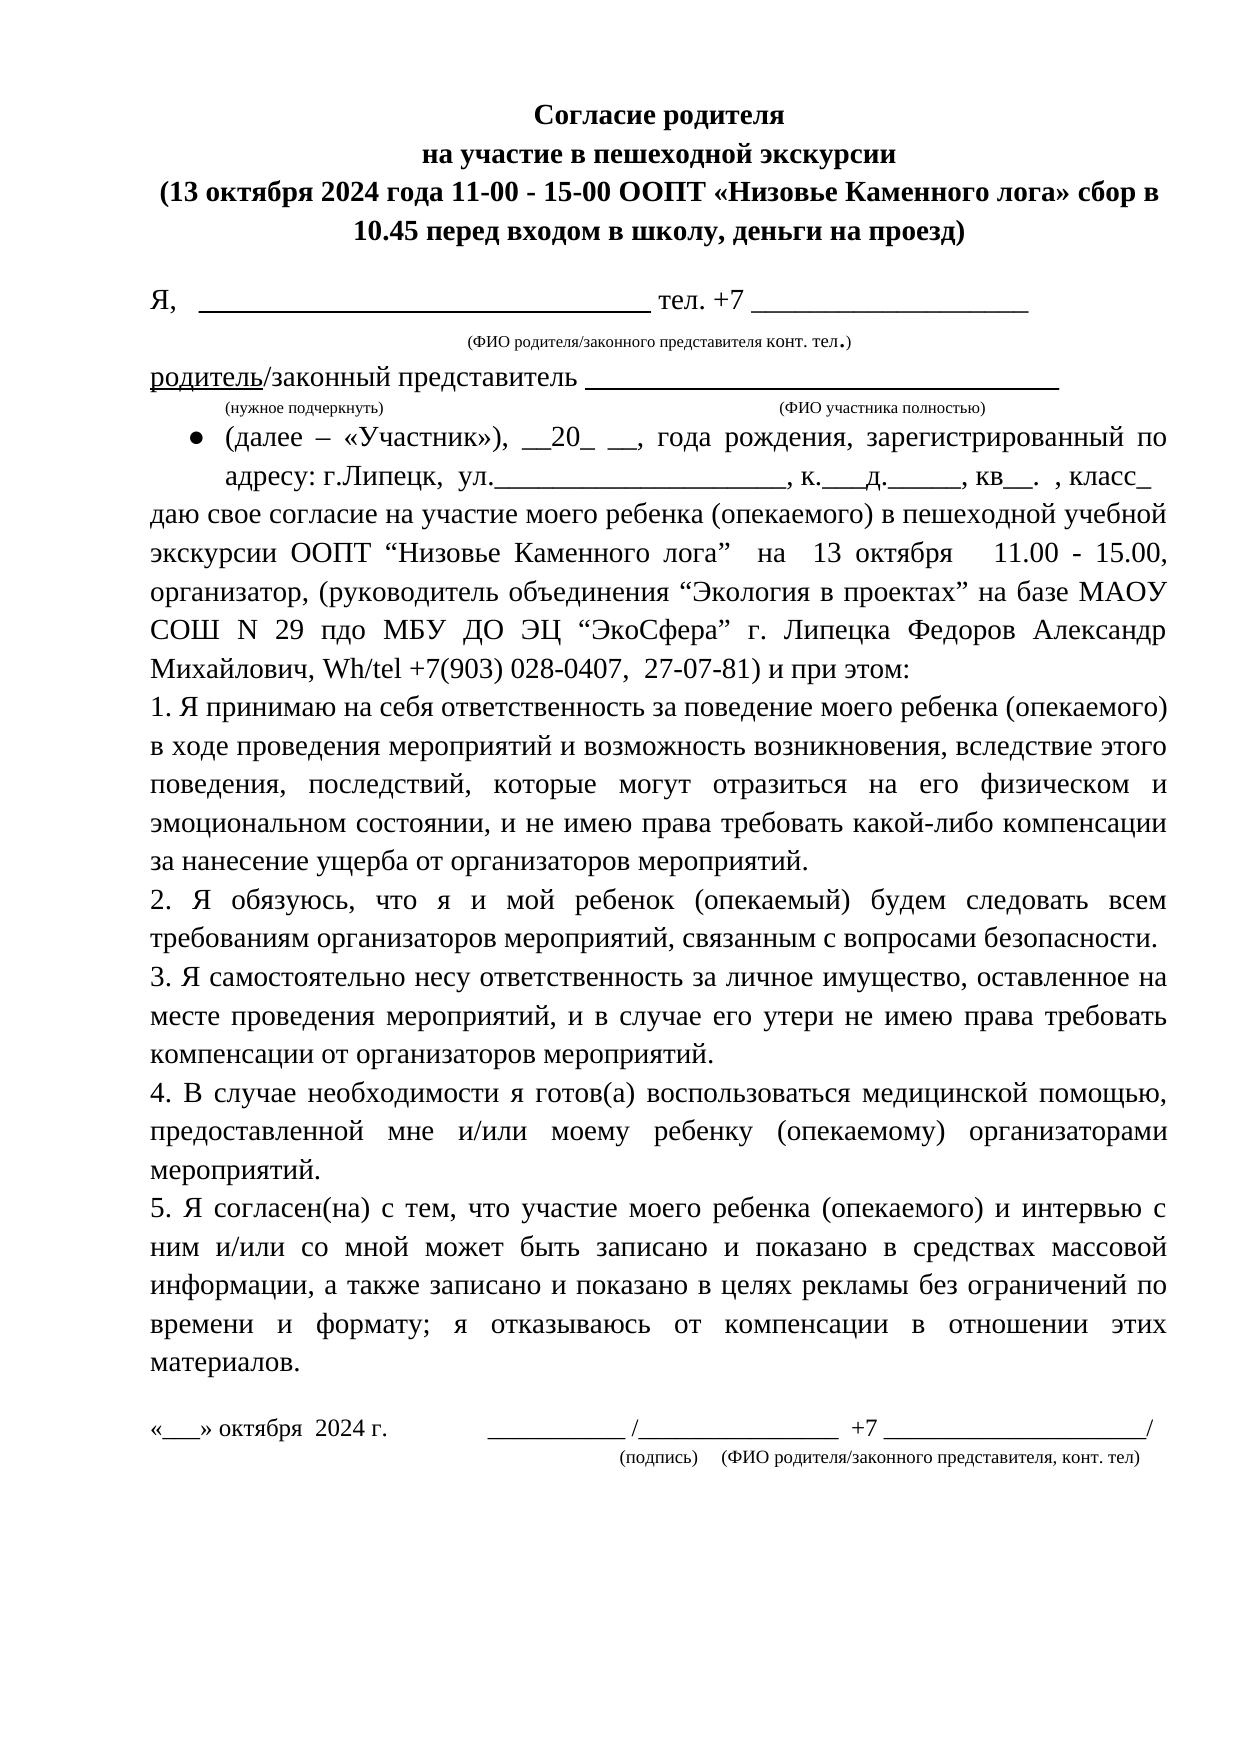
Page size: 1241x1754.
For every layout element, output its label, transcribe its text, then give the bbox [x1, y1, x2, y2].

list (далее – «Участник»), __20_ __, года рождения, зарегистрированный по адресу: г.Липецк, ул.____________________, к.___д._____, кв__. , класс_ [187, 419, 1168, 492]
text (нужное подчеркнуть) (ФИО участника полностью) [150, 397, 1168, 417]
text «___» октября 2024 г. ___________ /________________ +7 _____________________/ [150, 1413, 1168, 1442]
text на участие в пешеходной экскурсии [150, 136, 1168, 169]
text родитель/законный представитель ________________________________ [150, 359, 1168, 392]
text 3. Я самостоятельно несу ответственность за личное имущество, оставленное на месте проведения мероприятий, и в случае его утери не имею права требовать компенсации от организаторов мероприятий. [150, 959, 1168, 1070]
text Согласие родителя [150, 97, 1168, 131]
text Я, _______________________________ тел. +7 ___________________ [150, 282, 1168, 315]
text (ФИО родителя/законного представителя конт. тел.) [150, 320, 1168, 354]
text 1. Я принимаю на себя ответственность за поведение моего ребенка (опекаемого) в ходе проведения мероприятий и возможность возникновения, вследствие этого поведения, последствий, которые могут отразиться на его физическом и эмоциональном состоянии, и не имею права требовать какой-либо компенсации за нанесение ущерба от организаторов мероприятий. [150, 689, 1168, 877]
text 2. Я обязуюсь, что я и мой ребенок (опекаемый) будем следовать всем требованиям организаторов мероприятий, связанным с вопросами безопасности. [150, 882, 1168, 954]
text 4. В случае необходимости я готов(а) воспользоваться медицинской помощью, предоставленной мне и/или моему ребенку (опекаемому) организаторами мероприятий. [150, 1075, 1168, 1185]
text 5. Я согласен(на) с тем, что участие моего ребенка (опекаемого) и интервью с ним и/или со мной может быть записано и показано в средствах массовой информации, а также записано и показано в целях рекламы без ограничений по времени и формату; я отказываюсь от компенсации в отношении этих материалов. [150, 1190, 1168, 1378]
text (подпись) (ФИО родителя/законного представителя, конт. тел) [150, 1446, 1168, 1468]
text (13 октября 2024 года 11-00 - 15-00 ООПТ «Низовье Каменного лога» сбор в 10.45 перед входом в школу, деньги на проезд) [150, 174, 1168, 247]
text даю свое согласие на участие моего ребенка (опекаемого) в пешеходной учебной экскурсии ООПТ “Низовье Каменного лога” на 13 октября 11.00 - 15.00, организатор, (руководитель объединения “Экология в проектах” на базе МАОУ СОШ N 29 пдо МБУ ДО ЭЦ “ЭкоСфера” г. Липецка Федоров Александр Михайлович, Wh/tel +7(903) 028-0407, 27-07-81) и при этом: [150, 497, 1168, 684]
